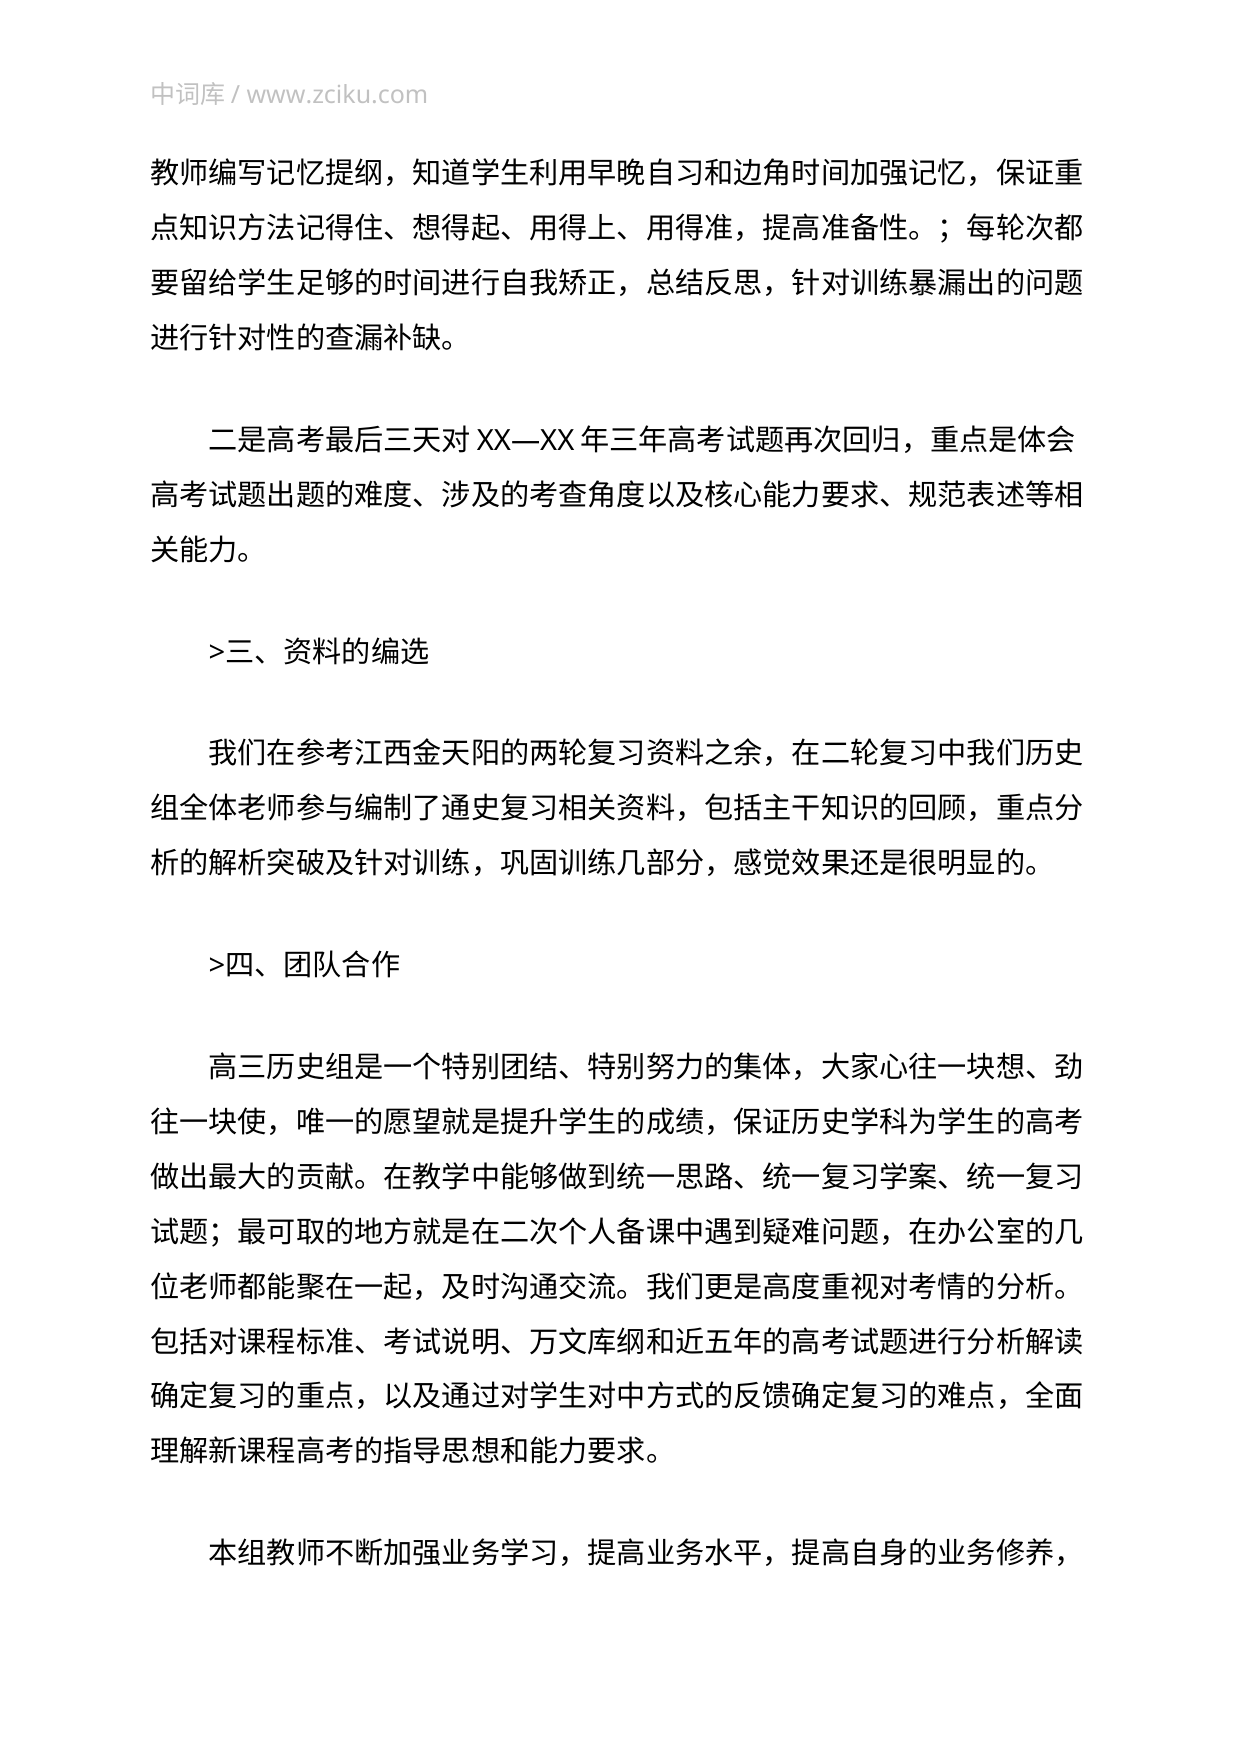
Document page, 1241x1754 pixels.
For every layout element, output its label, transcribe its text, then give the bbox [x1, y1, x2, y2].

text 我们在参考江西金天阳的两轮复习资料之余，在二轮复习中我们历史组全体老师参与编制了通史复习相关资料，包括主干知识的回顾，重点分析的解析突破及针对训练，巩固训练几部分，感觉效果还是很明显的。 [150, 730, 1090, 882]
text 二是高考最后三天对XX—XX年三年高考试题再次回归，重点是体会高考试题出题的难度、涉及的考查角度以及核心能力要求、规范表述等相关能力。 [150, 416, 1090, 569]
text >三、资料的编选 [150, 628, 1090, 671]
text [150, 1530, 1090, 1572]
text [150, 150, 1090, 357]
text >四、团队合作 [150, 942, 1090, 984]
text 高三历史组是一个特别团结、特别努力的集体，大家心往一块想、劲往一块使，唯一的愿望就是提升学生的成绩，保证历史学科为学生的高考做出最大的贡献。在教学中能够做到统一思路、统一复习学案、统一复习试题；最可取的地方就是在二次个人备课中遇到疑难问题，在办公室的几位老师都能聚在一起，及时沟通交流。我们更是高度重视对考情的分析。包括对课程标准、考试说明、万文库纲和近五年的高考试题进行分析解读确定复习的重点，以及通过对学生对中方式的反馈确定复习的难点，全面理解新课程高考的指导思想和能力要求。 [150, 1044, 1090, 1470]
